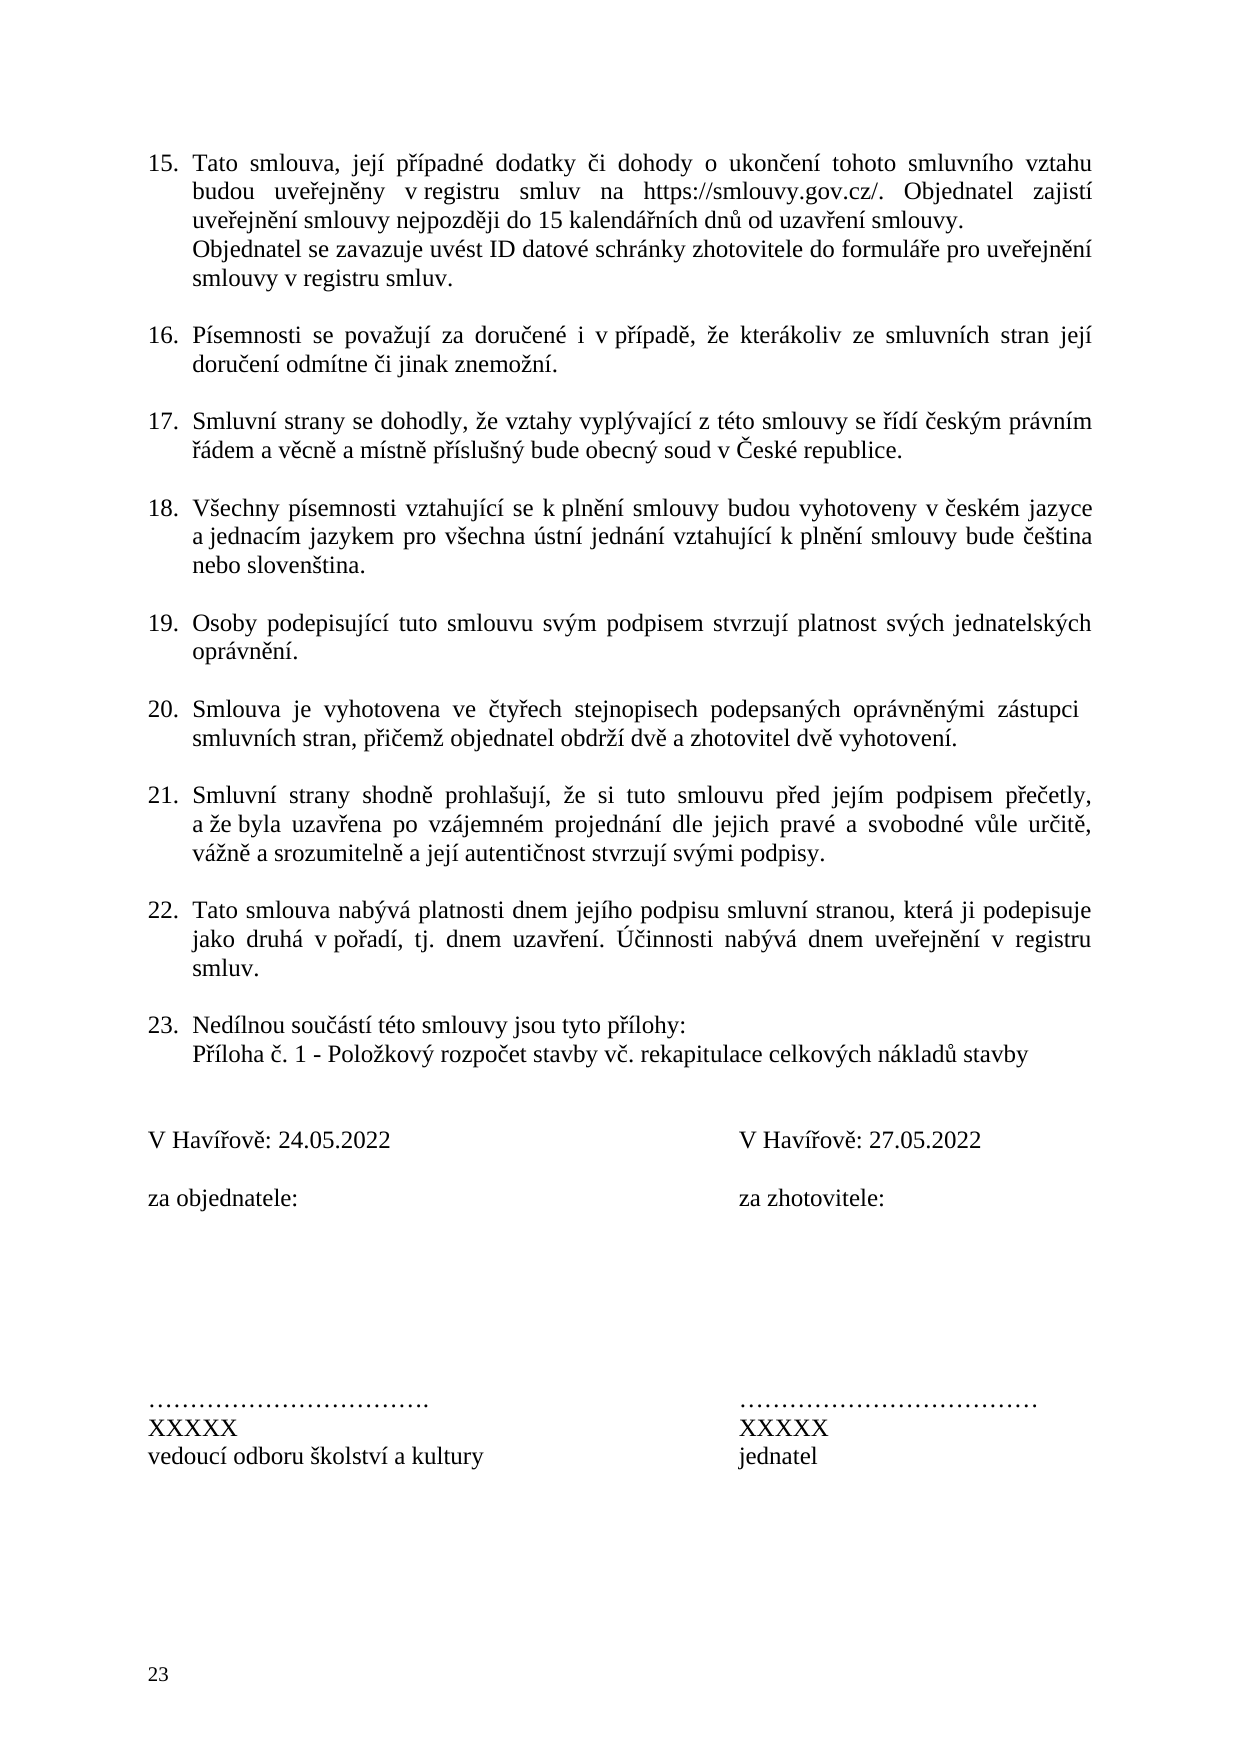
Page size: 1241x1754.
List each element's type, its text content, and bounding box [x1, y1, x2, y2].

text vedoucí odboru školství a kultury jednatel [148, 1441, 1093, 1470]
list Písemnosti se považují za doručené i v případě, že kterákoliv ze smluvních stran její doručení odmítne či jinak znemožní. [148, 320, 1093, 378]
list Smluvní strany shodně prohlašují, že si tuto smlouvu před jejím podpisem přečetly, a že byla uzavřena po vzájemném projednání dle jejich pravé a svobodné vůle určitě, vážně a srozumitelně a její autentičnost stvrzují svými podpisy. [148, 780, 1093, 866]
list Všechny písemnosti vztahující se k plnění smlouvy budou vyhotoveny v českém jazyce a jednacím jazykem pro všechna ústní jednání vztahující k plnění smlouvy bude čeština nebo slovenština. [148, 493, 1093, 579]
list Tato smlouva, její případné dodatky či dohody o ukončení tohoto smluvního vztahu budou uveřejněny v registru smluv na https://smlouvy.gov.cz/. Objednatel zajistí uveřejnění smlouvy nejpozději do 15 kalendářních dnů od uzavření smlouvy. [148, 148, 1093, 234]
list Osoby podepisující tuto smlouvu svým podpisem stvrzují platnost svých jednatelských oprávnění. [148, 608, 1093, 665]
text Objednatel se zavazuje uvést ID datové schránky zhotovitele do formuláře pro uveřejnění smlouvy v registru smluv. [192, 234, 1093, 291]
list Tato smlouva nabývá platnosti dnem jejího podpisu smluvní stranou, která ji podepisuje jako druhá v pořadí, tj. dnem uzavření. Účinnosti nabývá dnem uveřejnění v registru smluv. [148, 895, 1093, 981]
text V Havířově: 24.05.2022 V Havířově: 27.05.2022 [148, 1125, 1093, 1154]
text Příloha č. 1 - Položkový rozpočet stavby vč. rekapitulace celkových nákladů stavby [192, 1039, 1093, 1068]
list Smluvní strany se dohodly, že vztahy vyplývající z této smlouvy se řídí českým právním řádem a věcně a místně příslušný bude obecný soud v České republice. [148, 406, 1093, 464]
text ……………………………. ……………………………… [148, 1384, 1093, 1413]
list Nedílnou součástí této smlouvy jsou tyto přílohy: [148, 1010, 1093, 1039]
list Smlouva je vyhotovena ve čtyřech stejnopisech podepsaných oprávněnými zástupci smluvních stran, přičemž objednatel obdrží dvě a zhotovitel dvě vyhotovení. [148, 694, 1093, 751]
text XXXXX XXXXX [148, 1413, 1093, 1441]
text za objednatele: za zhotovitele: [148, 1183, 1093, 1211]
